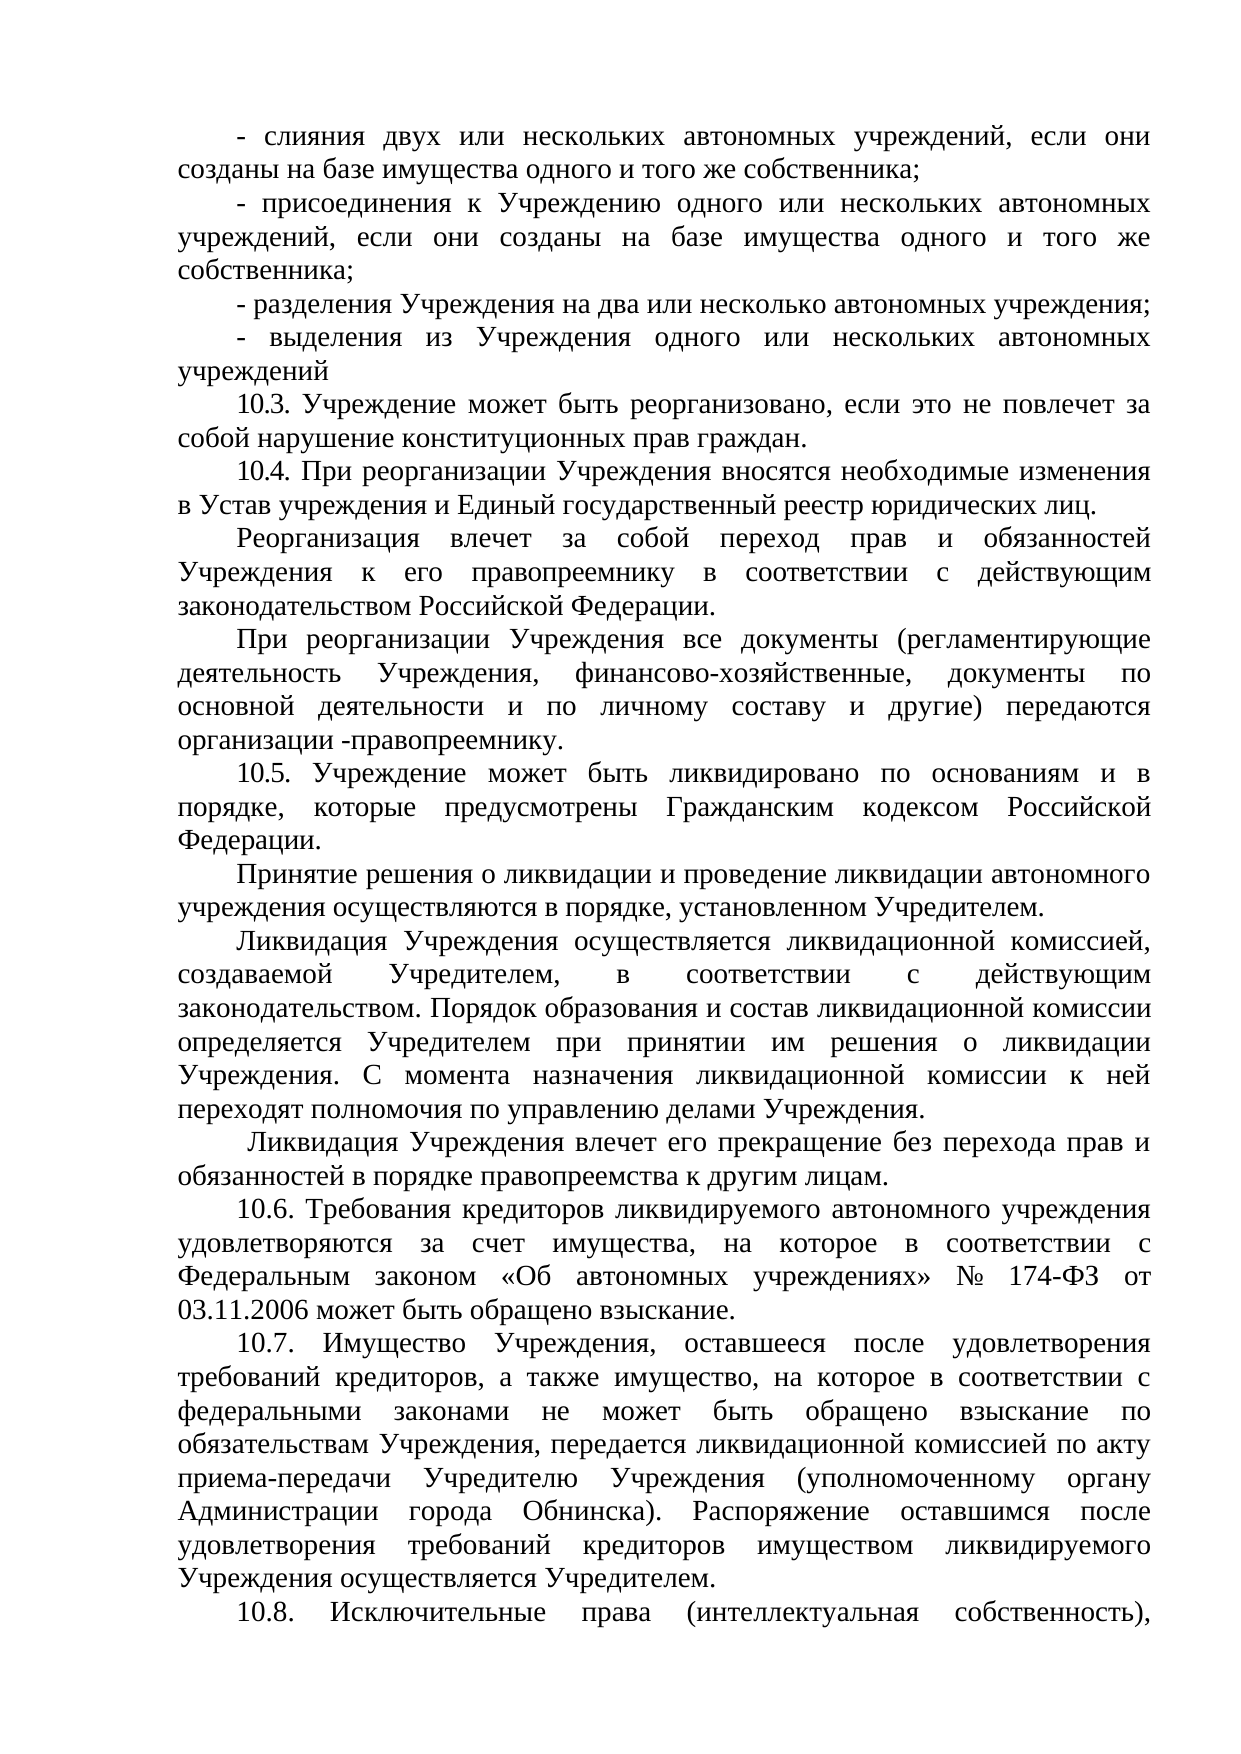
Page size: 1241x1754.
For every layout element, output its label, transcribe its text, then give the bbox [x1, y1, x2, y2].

text - разделения Учреждения на два или несколько автономных учреждения; [177, 286, 1152, 319]
text - слияния двух или нескольких автономных учреждений, если они созданы на базе имущества одного и того же собственника; [177, 118, 1152, 185]
text Реорганизация влечет за собой переход прав и обязанностей Учреждения к его правопреемнику в соответствии с действующим законодательством Российской Федерации. [177, 521, 1152, 621]
text Принятие решения о ликвидации и проведение ликвидации автономного учреждения осуществляются в порядке, установленном Учредителем. [177, 856, 1152, 923]
text - присоединения к Учреждению одного или нескольких автономных учреждений, если они созданы на базе имущества одного и того же собственника; [177, 185, 1152, 286]
text Ликвидация Учреждения осуществляется ликвидационной комиссией, создаваемой Учредителем, в соответствии с действующим законодательством. Порядок образования и состав ликвидационной комиссии определяется Учредителем при принятии им решения о ликвидации Учреждения. С момента назначения ликвидационной комиссии к ней переходят полномочия по управлению делами Учреждения. [177, 923, 1152, 1124]
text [177, 1594, 1152, 1627]
text 10.3. Учреждение может быть реорганизовано, если это не повлечет за собой нарушение конституционных прав граждан. [177, 386, 1152, 453]
text Ликвидация Учреждения влечет его прекращение без перехода прав и обязанностей в порядке правопреемства к другим лицам. [177, 1124, 1152, 1191]
text При реорганизации Учреждения все документы (регламентирующие деятельность Учреждения, финансово-хозяйственные, документы по основной деятельности и по личному составу и другие) передаются организации -правопреемнику. [177, 621, 1152, 755]
text 10.4. При реорганизации Учреждения вносятся необходимые изменения в Устав учреждения и Единый государственный реестр юридических лиц. [177, 453, 1152, 521]
text 10.6. Требования кредиторов ликвидируемого автономного учреждения удовлетворяются за счет имущества, на которое в соответствии с Федеральным законом «Об автономных учреждениях» № 174-ФЗ от 03.11.2006 может быть обращено взыскание. [177, 1191, 1152, 1326]
text - выделения из Учреждения одного или нескольких автономных учреждений [177, 319, 1152, 386]
text 10.7. Имущество Учреждения, оставшееся после удовлетворения требований кредиторов, а также имущество, на которое в соответствии с федеральными законами не может быть обращено взыскание по обязательствам Учреждения, передается ликвидационной комиссией по акту приема-передачи Учредителю Учреждения (уполномоченному органу Администрации города Обнинска). Распоряжение оставшимся после удовлетворения требований кредиторов имуществом ликвидируемого Учреждения осуществляется Учредителем. [177, 1326, 1152, 1594]
text 10.5. Учреждение может быть ликвидировано по основаниям и в порядке, которые предусмотрены Гражданским кодексом Российской Федерации. [177, 755, 1152, 856]
